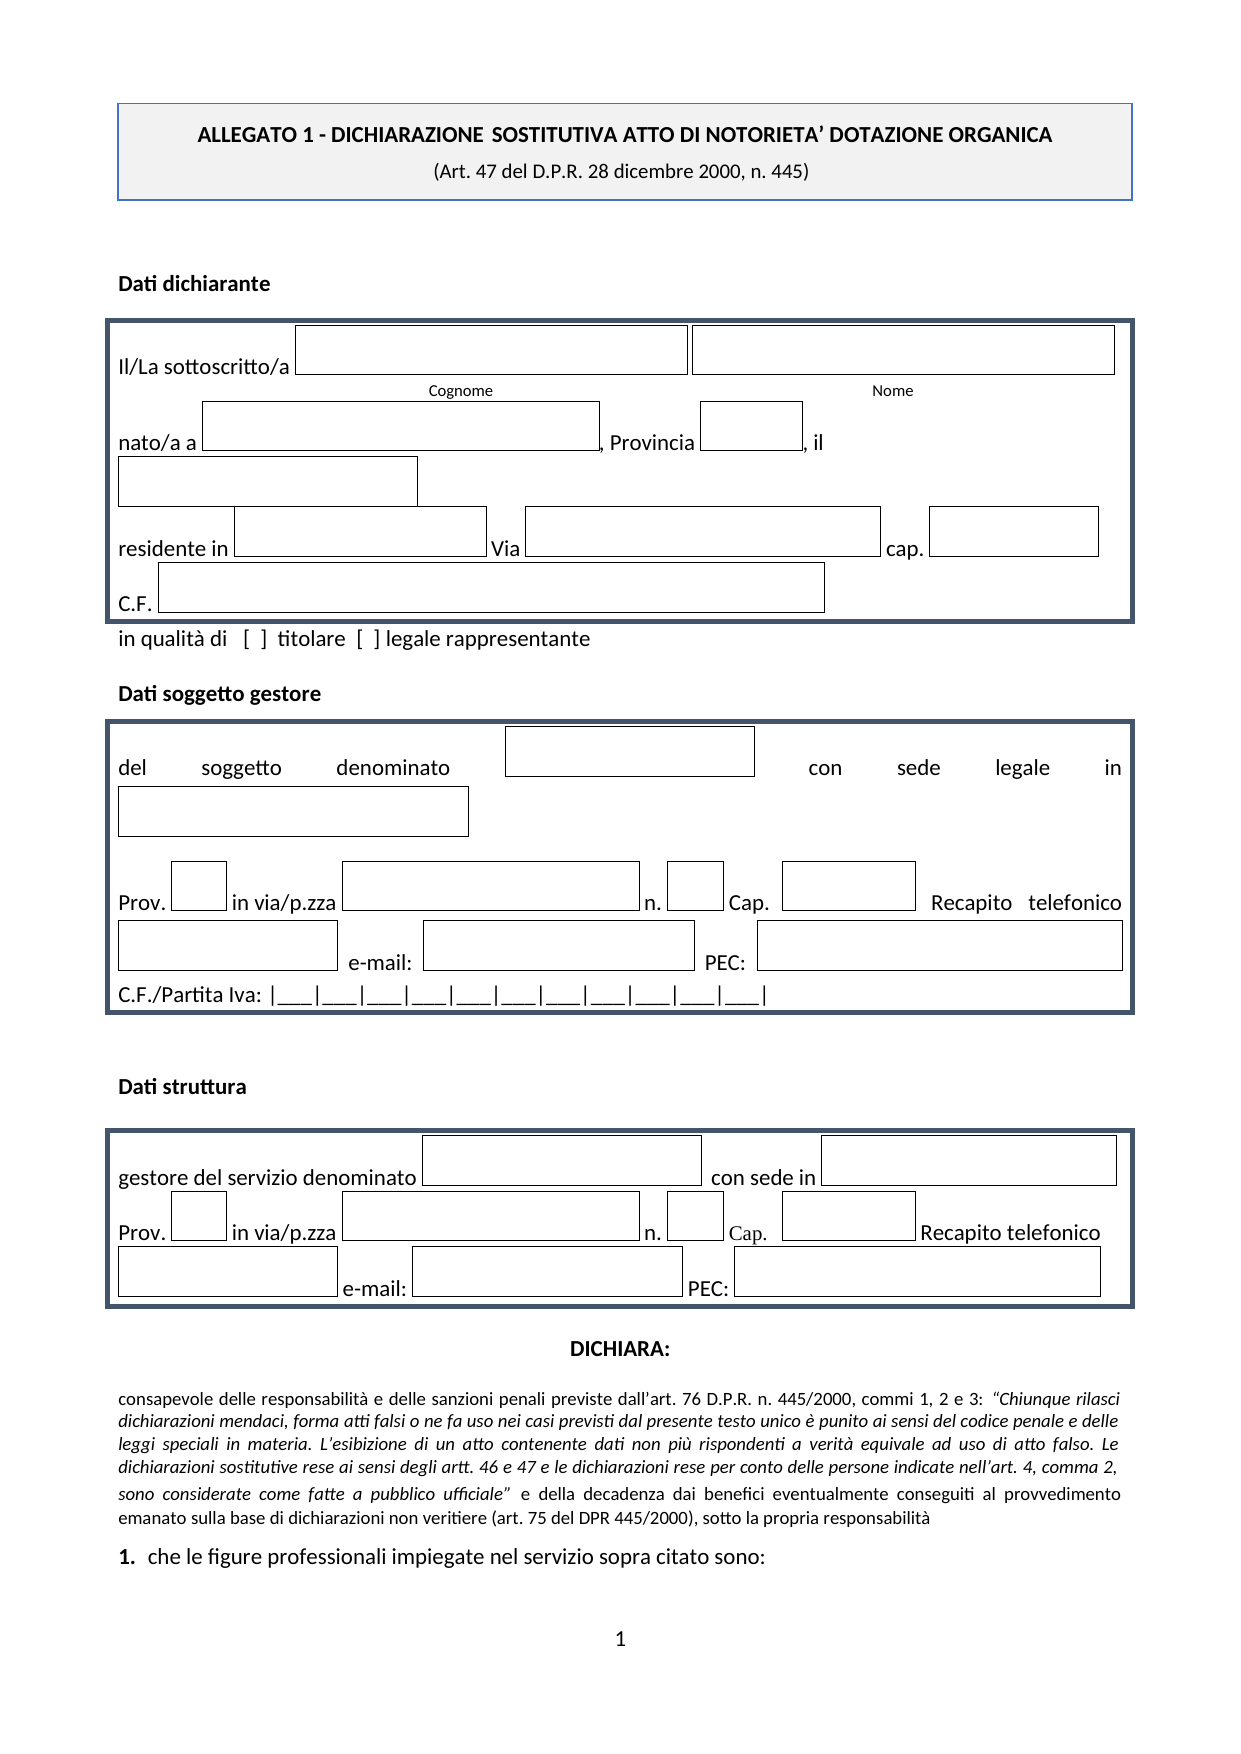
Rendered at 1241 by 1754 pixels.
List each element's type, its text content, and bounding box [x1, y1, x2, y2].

text Dati dichiarante [118, 269, 1122, 297]
list che le figure professionali impiegate nel servizio sopra citato sono: [118, 1542, 1122, 1570]
text Dati soggetto gestore [118, 679, 1122, 707]
text Prov. in via/p.zza n. Cap. Recapito telefonico e-mail: PEC: C.F./Partita Iva: |___|___|___|___|___|___|___|___|___|___|___| [110, 854, 1130, 1010]
text residente in Via cap. C.F. [110, 499, 1130, 619]
text nato/a a , Provincia , il [118, 401, 1122, 499]
text consapevole delle responsabilità e delle sanzioni penali previste dall’art. 76 D.P.R. n. 445/2000, commi 1, 2 e 3: “Chiunque rilasci dichiarazioni mendaci, forma atti falsi o ne fa uso nei casi previsti dal presente testo unico è punito ai sensi del codice penale e delle leggi speciali in materia. L’esibizione di un atto contenente dati non più rispondenti a verità equivale ad uso di atto falso. Le dichiarazioni sostitutive rese ai sensi degli artt. 46 e 47 e le dichiarazioni rese per conto delle persone indicate nell’art. 4, comma 2, sono considerate come fatte a pubblico ufficiale” e della decadenza dai benefici eventualmente conseguiti al provvedimento emanato sulla base di dichiarazioni non veritiere (art. 75 del DPR 445/2000), sotto la propria responsabilità [118, 1387, 1122, 1529]
text DICHIARA: [118, 1334, 1122, 1362]
text in qualità di [ ] titolare [ ] legale rappresentante [118, 624, 1122, 652]
text del soggetto denominato con sede legale in [110, 724, 1130, 836]
list Dati struttura [118, 1072, 1122, 1100]
list gestore del servizio denominato con sede in Prov. in via/p.zza n. Cap. Recapito telefonico e-mail: PEC: [110, 1133, 1130, 1304]
text Il/La sottoscritto/a [110, 323, 1130, 380]
text Cognome Nome [118, 380, 1122, 401]
